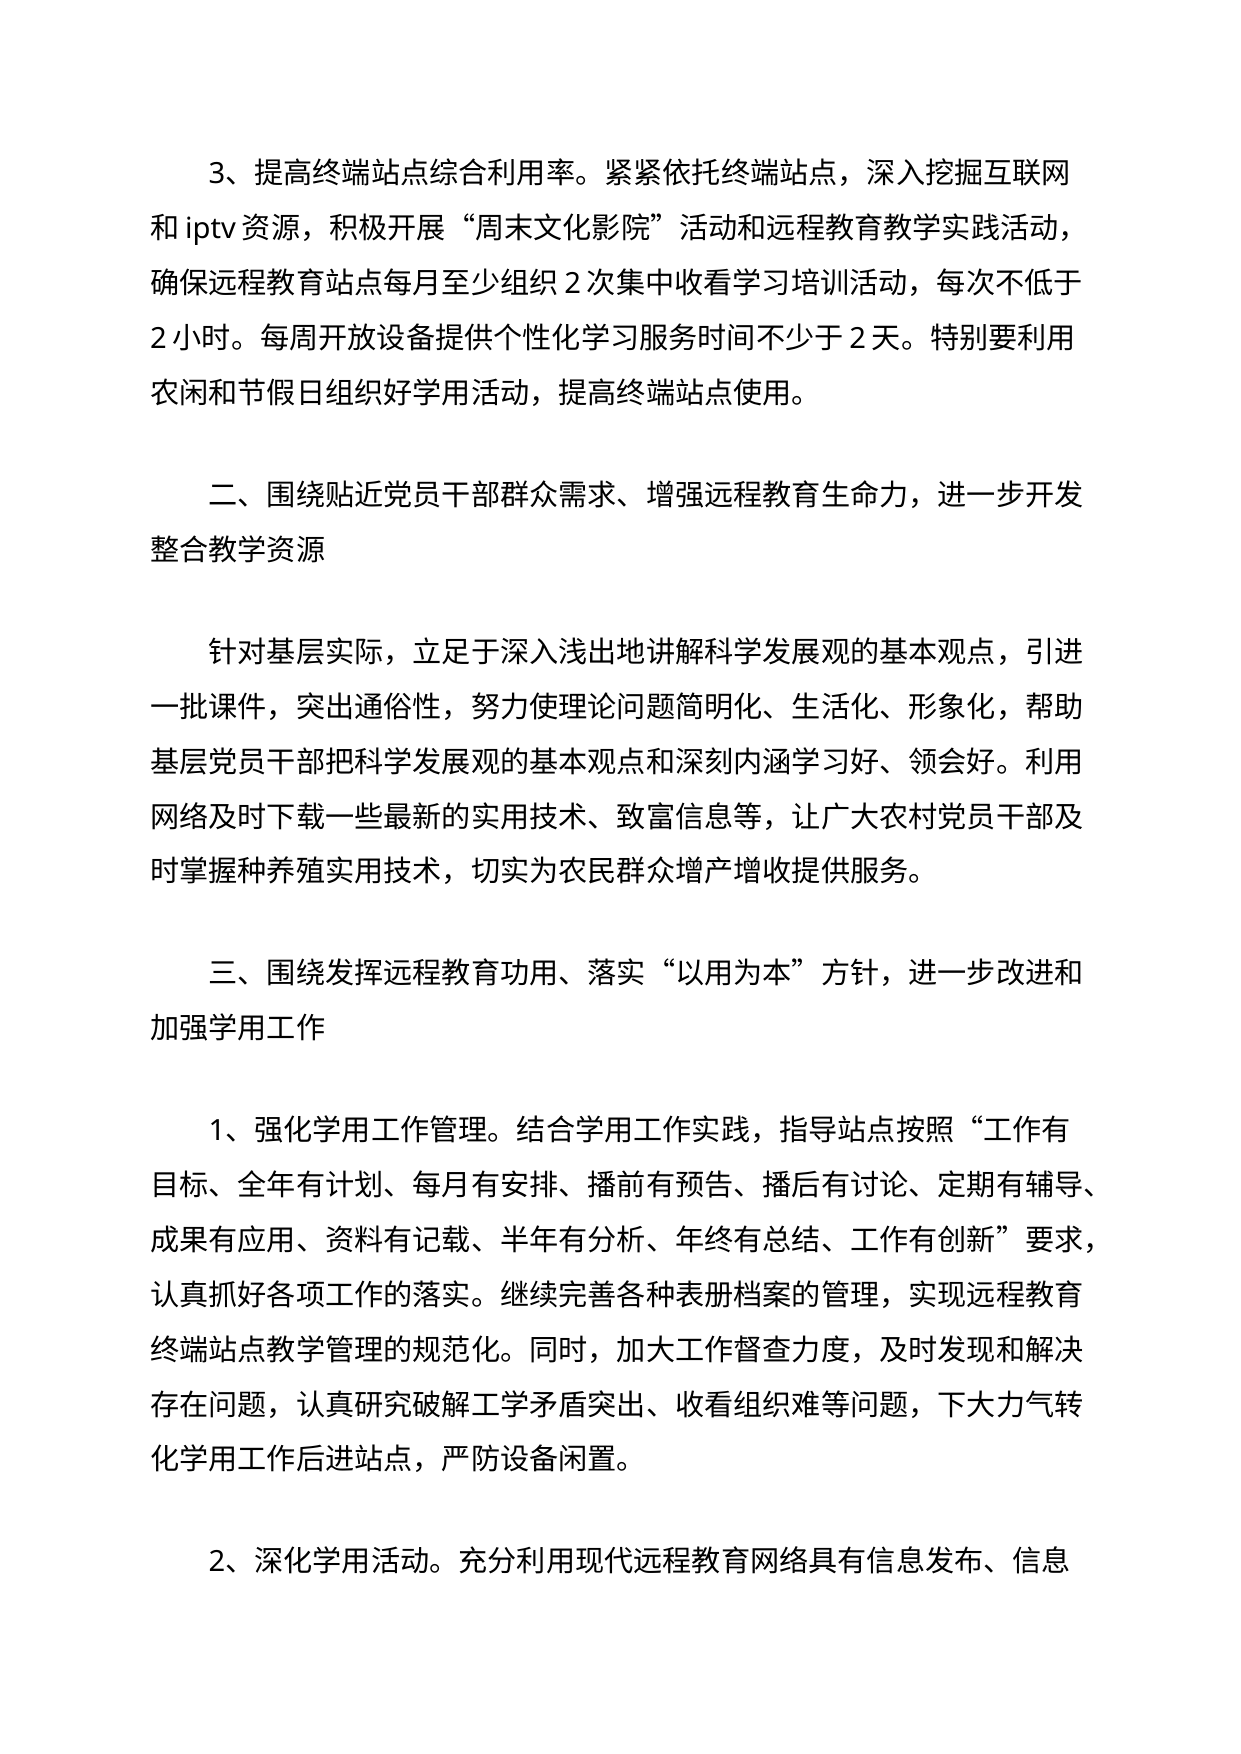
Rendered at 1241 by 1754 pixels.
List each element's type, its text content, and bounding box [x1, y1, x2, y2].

text 三、围绕发挥远程教育功用、落实“以用为本”方针，进一步改进和加强学用工作 [150, 950, 1090, 1047]
text 二、围绕贴近党员干部群众需求、增强远程教育生命力，进一步开发整合教学资源 [150, 472, 1090, 569]
text 3、提高终端站点综合利用率。紧紧依托终端站点，深入挖掘互联网和iptv资源，积极开展“周末文化影院”活动和远程教育教学实践活动，确保远程教育站点每月至少组织2次集中收看学习培训活动，每次不低于2小时。每周开放设备提供个性化学习服务时间不少于2天。特别要利用农闲和节假日组织好学用活动，提高终端站点使用。 [150, 150, 1090, 412]
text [150, 1538, 1090, 1580]
text 针对基层实际，立足于深入浅出地讲解科学发展观的基本观点，引进一批课件，突出通俗性，努力使理论问题简明化、生活化、形象化，帮助基层党员干部把科学发展观的基本观点和深刻内涵学习好、领会好。利用网络及时下载一些最新的实用技术、致富信息等，让广大农村党员干部及时掌握种养殖实用技术，切实为农民群众增产增收提供服务。 [150, 628, 1090, 890]
text 1、强化学用工作管理。结合学用工作实践，指导站点按照“工作有目标、全年有计划、每月有安排、播前有预告、播后有讨论、定期有辅导、成果有应用、资料有记载、半年有分析、年终有总结、工作有创新”要求，认真抓好各项工作的落实。继续完善各种表册档案的管理，实现远程教育终端站点教学管理的规范化。同时，加大工作督查力度，及时发现和解决存在问题，认真研究破解工学矛盾突出、收看组织难等问题，下大力气转化学用工作后进站点，严防设备闲置。 [150, 1106, 1090, 1478]
